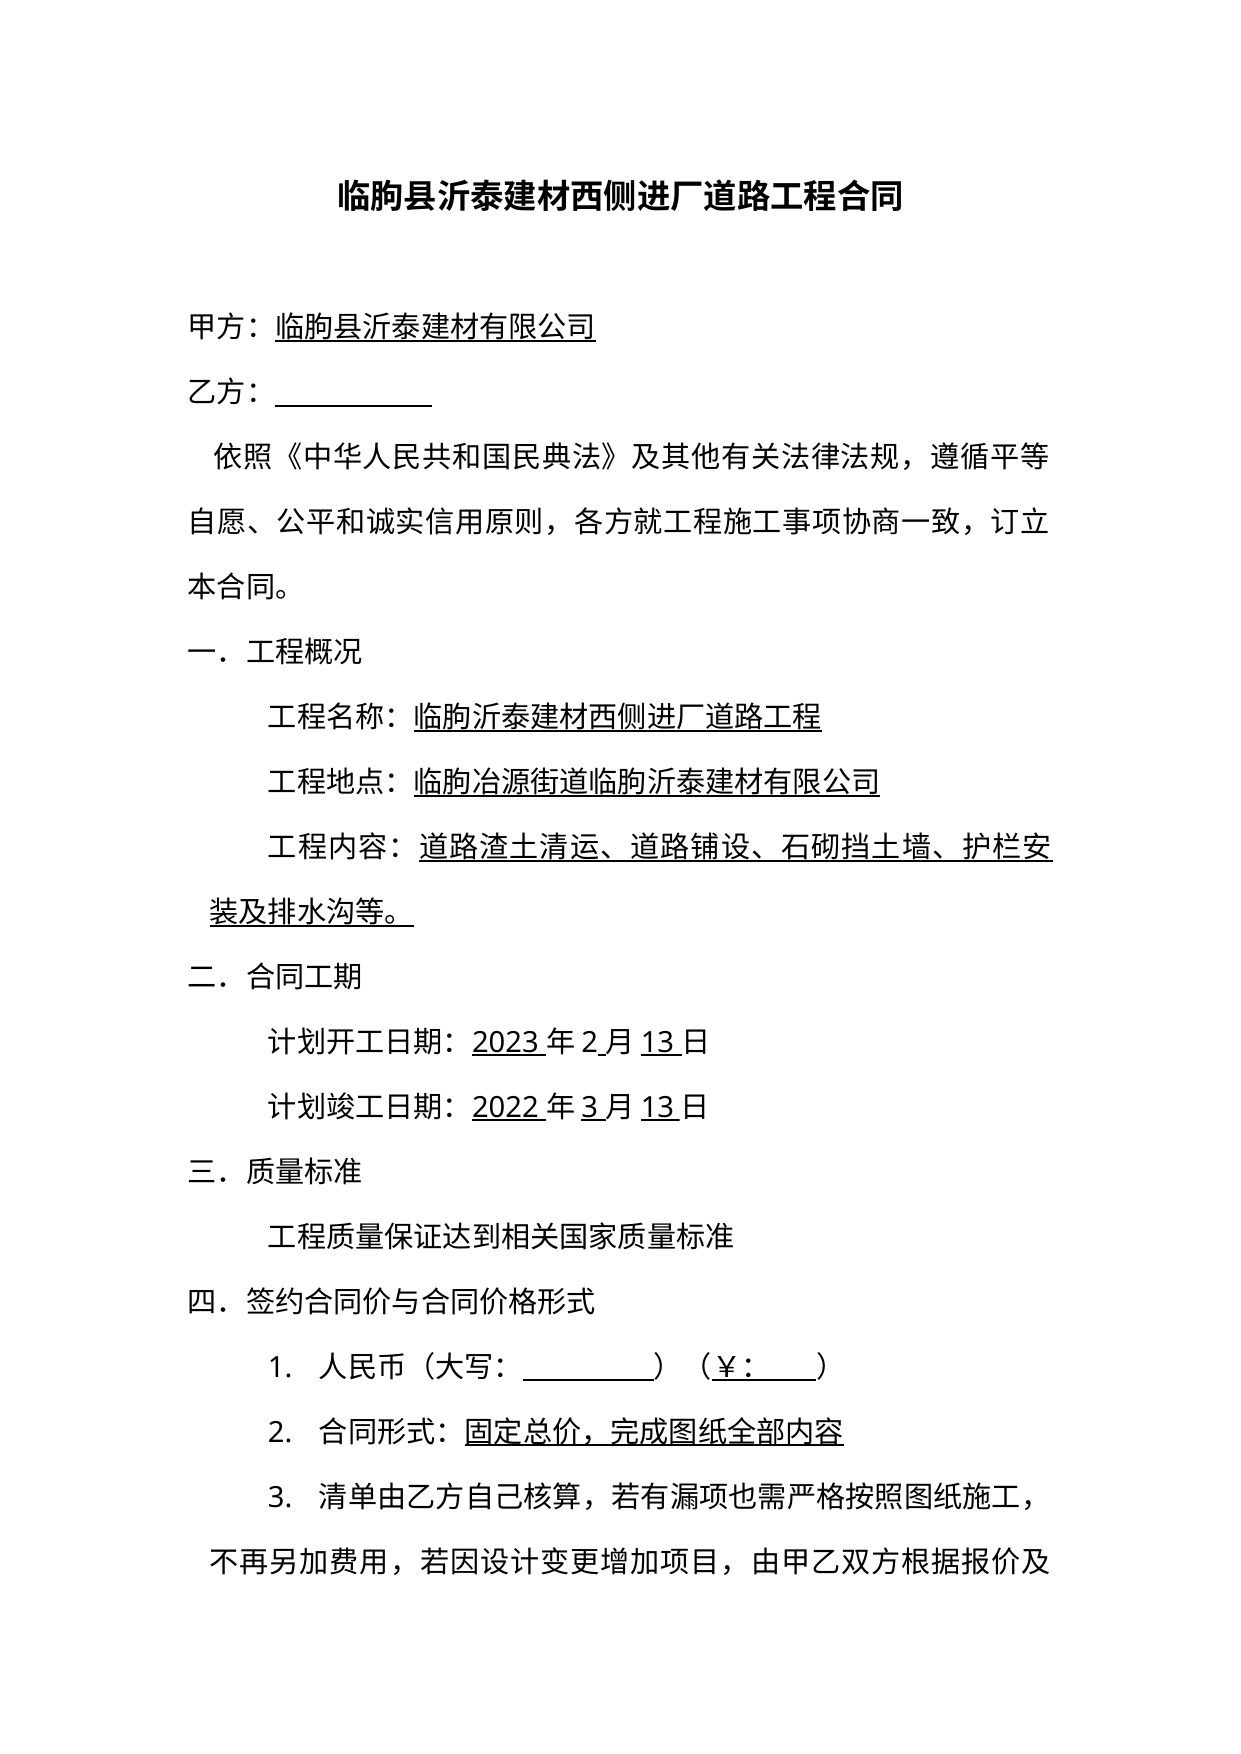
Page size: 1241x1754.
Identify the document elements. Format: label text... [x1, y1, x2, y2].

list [209, 1462, 1053, 1592]
list 合同形式：固定总价，完成图纸全部内容 [209, 1397, 1053, 1462]
list 工程概况 [187, 617, 1053, 682]
list 计划竣工日期：2022 年3 月13日 [209, 1072, 1053, 1137]
list 工程内容：道路渣土清运、道路铺设、石砌挡土墙、护栏安装及排水沟等。 [209, 812, 1053, 942]
text 依照《中华人民共和国民典法》及其他有关法律法规，遵循平等、自愿、公平和诚实信用原则，各方就工程施工事项协商一致，订立本合同。 [187, 422, 1053, 617]
list 计划开工日期：2023 年2 月13 日 [209, 1007, 1053, 1072]
list 工程名称：临朐沂泰建材西侧进厂道路工程 [209, 682, 1053, 747]
list 质量标准 [187, 1137, 1053, 1202]
text 临朐县沂泰建材西侧进厂道路工程合同 [187, 162, 1053, 227]
list 人民币（大写： ）（￥： ） [209, 1332, 1053, 1397]
list 工程地点：临朐冶源街道临朐沂泰建材有限公司 [209, 747, 1053, 812]
list 工程质量保证达到相关国家质量标准 [209, 1202, 1053, 1267]
list 合同工期 [187, 942, 1053, 1007]
list 签约合同价与合同价格形式 [187, 1267, 1053, 1332]
text 乙方： [187, 357, 1053, 422]
text 甲方：临朐县沂泰建材有限公司 [187, 292, 1053, 357]
